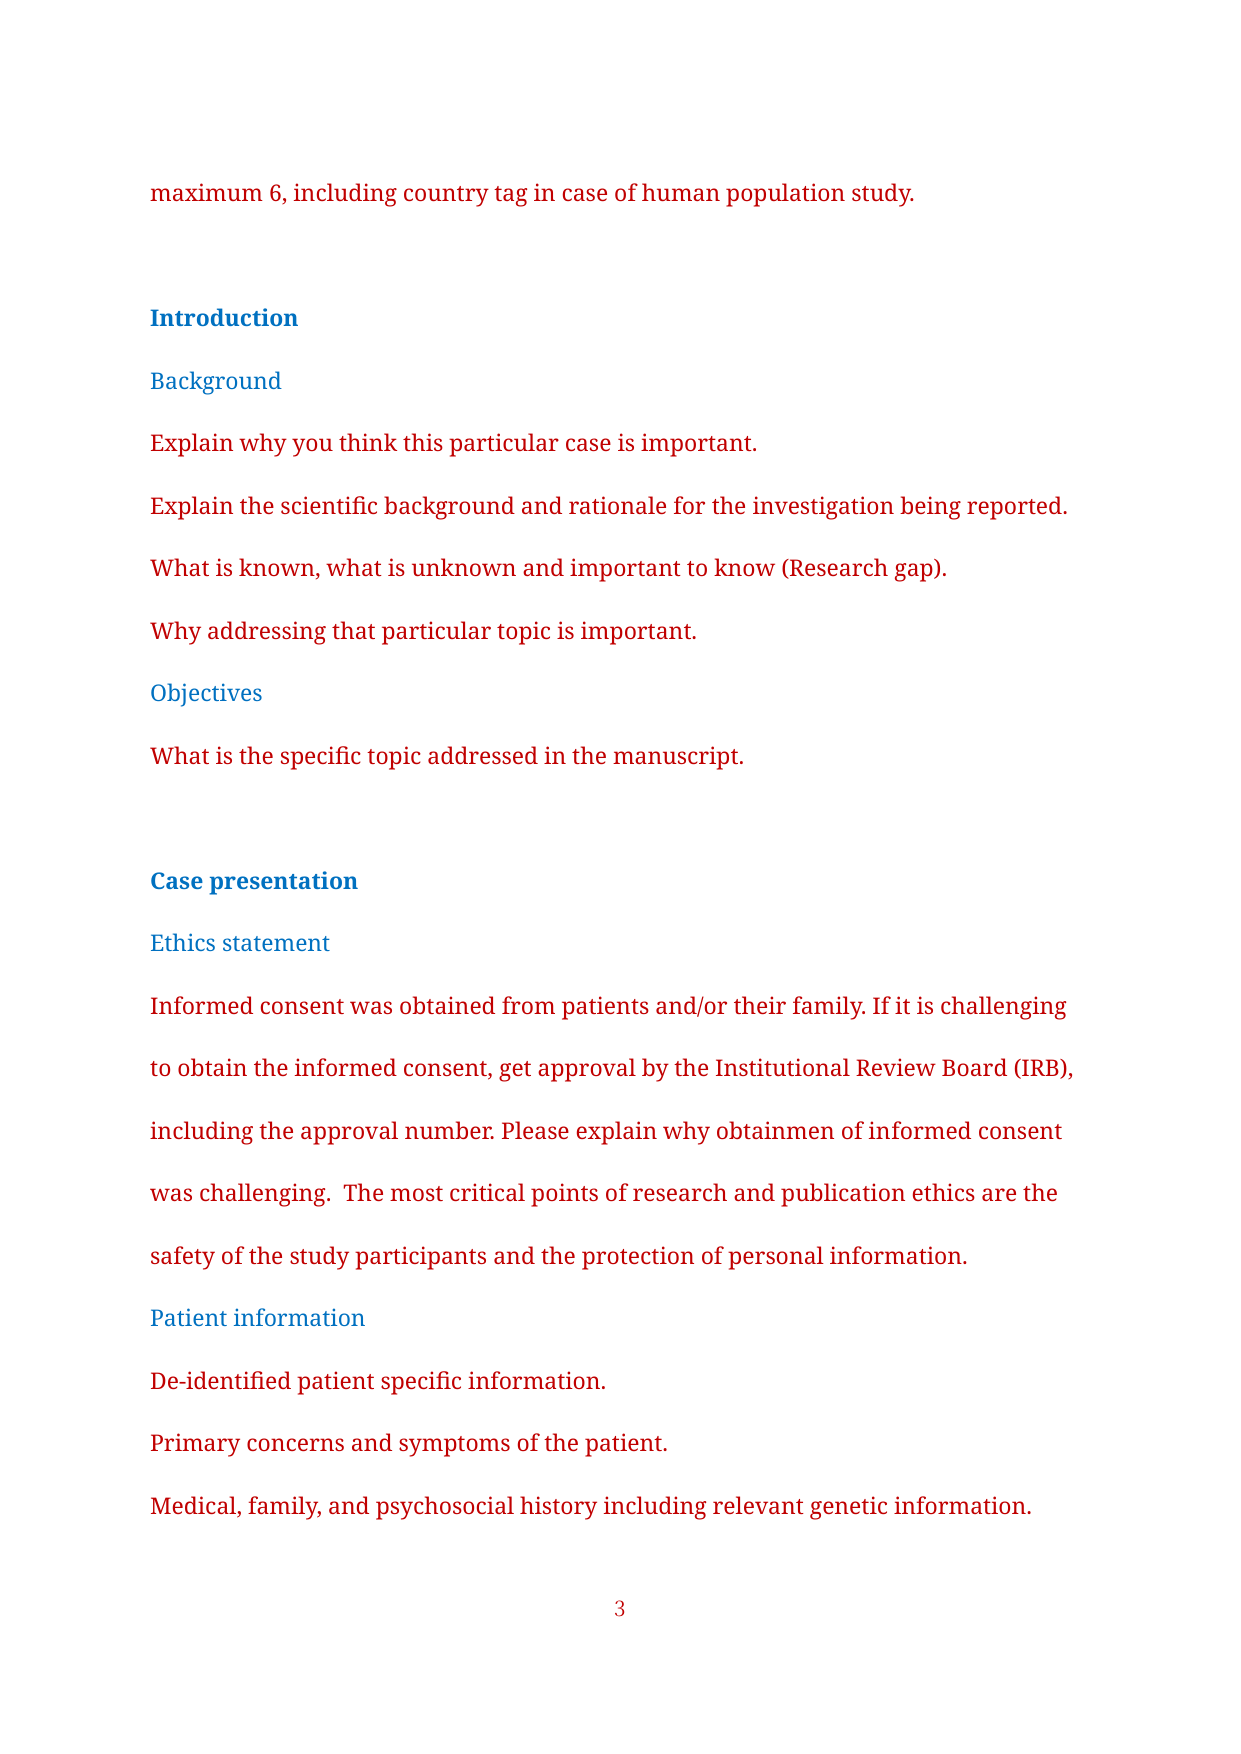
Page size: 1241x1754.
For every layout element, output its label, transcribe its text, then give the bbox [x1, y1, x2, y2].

text Introduction [150, 302, 1090, 333]
text Explain the scientific background and rationale for the investigation being reported. [150, 490, 1090, 521]
text Informed consent was obtained from patients and/or their family. If it is challenging to obtain the informed consent, get approval by the Institutional Review Board (IRB), including the approval number. Please explain why obtainmen of informed consent was challenging. The most critical points of research and publication ethics are the safety of the study participants and the protection of personal information. [150, 990, 1090, 1271]
text Objectives [150, 677, 1090, 708]
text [150, 177, 1090, 208]
text Patient information [150, 1302, 1090, 1333]
text Background [150, 365, 1090, 396]
text Primary concerns and symptoms of the patient. [150, 1427, 1090, 1458]
text Why addressing that particular topic is important. [150, 615, 1090, 646]
text Ethics statement [150, 927, 1090, 958]
text What is known, what is unknown and important to know (Research gap). [150, 552, 1090, 583]
text What is the specific topic addressed in the manuscript. [150, 740, 1090, 771]
text De-identified patient specific information. [150, 1365, 1090, 1396]
text Medical, family, and psychosocial history including relevant genetic information. [150, 1490, 1090, 1521]
text Explain why you think this particular case is important. [150, 427, 1090, 458]
text Case presentation [150, 865, 1090, 896]
